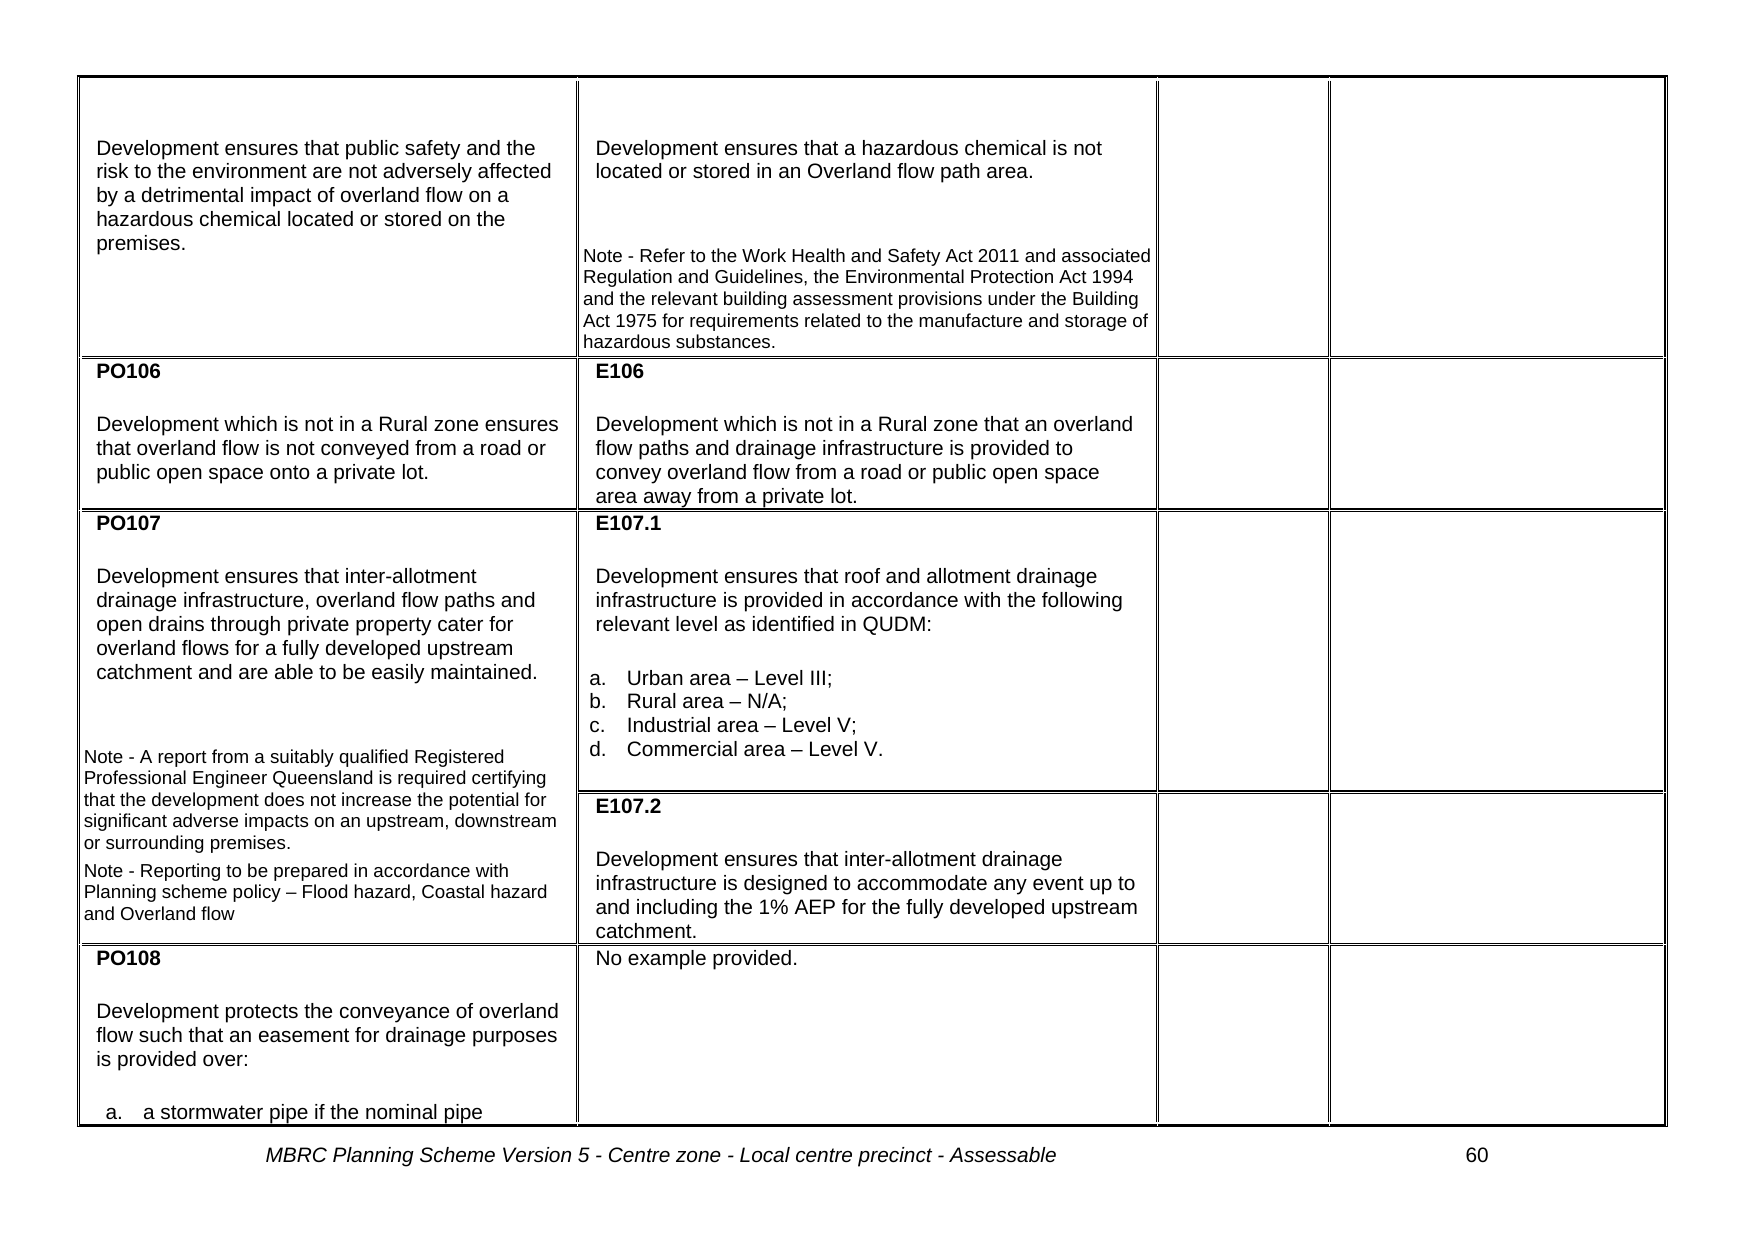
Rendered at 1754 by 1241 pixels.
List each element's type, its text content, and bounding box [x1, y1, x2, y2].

table_cell [1158, 78, 1330, 356]
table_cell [578, 946, 1157, 1124]
table_cell [1158, 946, 1330, 1124]
table_cell PO106 Development which is not in a Rural zone ensures that overland flow is not conveyed from a road or public open space onto a private lot. [78, 356, 577, 508]
table_cell E106 Development which is not in a Rural zone that an overland flow paths and drainage infrastructure is provided to convey overland flow from a road or public open space area away from a private lot. [579, 359, 1156, 508]
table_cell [578, 78, 1157, 356]
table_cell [80, 78, 577, 356]
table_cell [78, 943, 577, 1124]
table_cell E107.2 Development ensures that inter-allotment drainage infrastructure is designed to accommodate any event up to and including the 1% AEP for the fully developed upstream catchment. [579, 794, 1156, 943]
table_cell [1159, 359, 1328, 508]
table_cell [1331, 790, 1665, 943]
table_cell PO107 Development ensures that inter-allotment drainage infrastructure, overland flow paths and open drains through private property cater for overland flows for a fully developed upstream catchment and are able to be easily maintained. [80, 508, 576, 943]
table_cell [1330, 78, 1664, 356]
table_cell [1330, 943, 1666, 1124]
table_cell [1331, 508, 1665, 790]
table_cell [1330, 356, 1666, 508]
table_cell [1159, 794, 1328, 943]
table_cell E107.1 Development ensures that roof and allotment drainage infrastructure is provided in accordance with the following relevant level as identified in QUDM: Urban area – Level III; Rural area – N/A; Industrial area – Level V; Commercial area – Level V. [579, 512, 1156, 790]
table_cell [1159, 512, 1328, 790]
